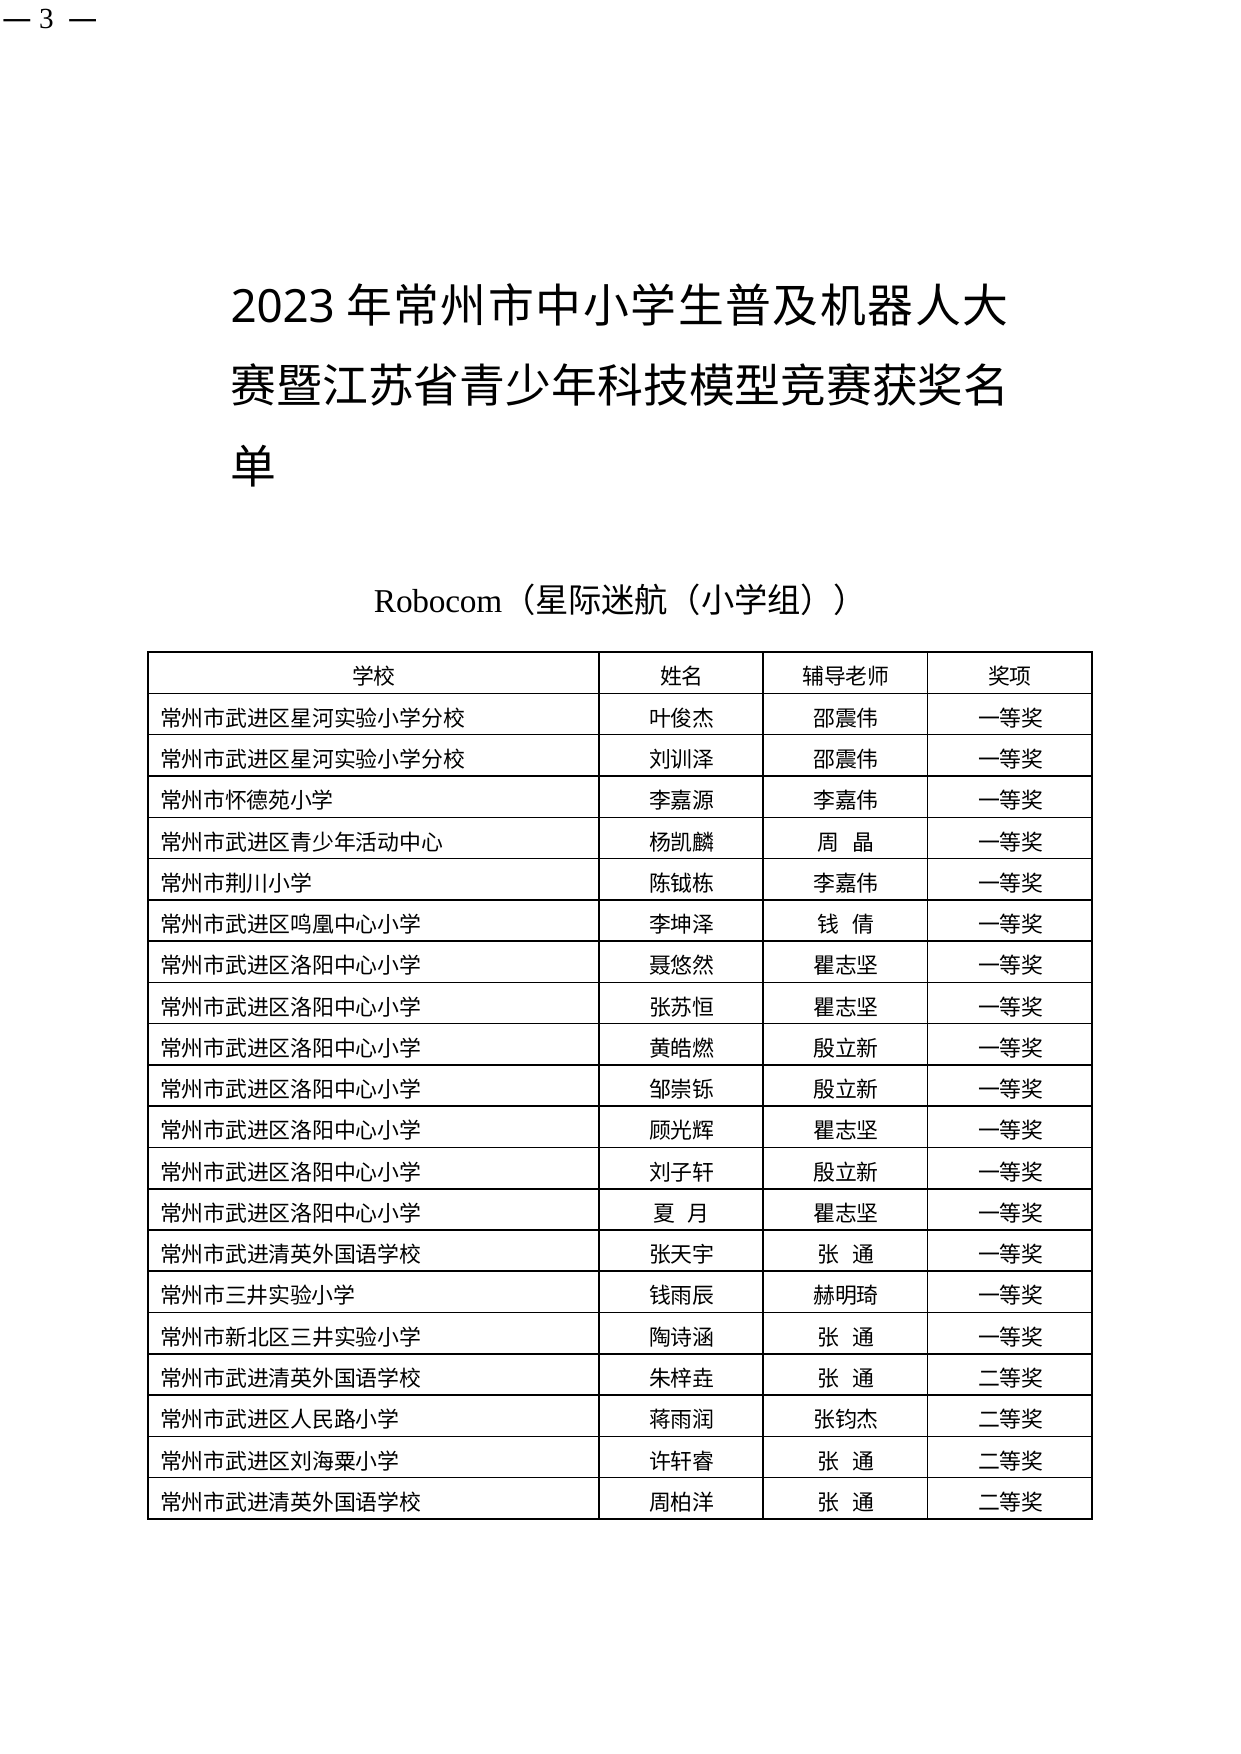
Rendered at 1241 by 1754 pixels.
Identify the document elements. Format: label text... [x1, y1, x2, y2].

table_cell 一等奖 [928, 818, 1091, 858]
table_cell 张天宇 [600, 1231, 762, 1270]
table_cell 陶诗涵 [600, 1313, 762, 1353]
table_cell 赫明琦 [764, 1272, 927, 1312]
table_cell 一等奖 [928, 942, 1091, 981]
subtitle 2023年常州市中小学生普及机器人大赛暨江苏省青少年科技模型竞赛获奖名单 [230, 269, 1010, 496]
table_cell 常州市武进区洛阳中心小学 [149, 942, 598, 981]
table_cell 常州市武进清英外国语学校 [149, 1355, 598, 1394]
table_cell 张钧杰 [764, 1396, 927, 1436]
table_cell 周柏洋 [600, 1478, 762, 1518]
text Robocom（星际迷航（小学组）） [135, 574, 1105, 622]
table_cell 黄皓燃 [600, 1024, 762, 1064]
table_cell 杨凯麟 [600, 818, 762, 858]
table_cell 张 通 [764, 1231, 927, 1270]
table_cell 二等奖 [928, 1478, 1091, 1518]
table_cell 一等奖 [928, 1148, 1091, 1188]
table_cell 刘子轩 [600, 1148, 762, 1188]
table_cell 一等奖 [928, 1024, 1091, 1064]
table_cell 张苏恒 [600, 983, 762, 1023]
table_cell 一等奖 [928, 777, 1091, 816]
table_cell 许轩睿 [600, 1437, 762, 1477]
table_cell 一等奖 [928, 859, 1091, 899]
table_cell 常州市武进区刘海粟小学 [149, 1437, 598, 1477]
table_cell 邵震伟 [764, 735, 927, 775]
table_cell 常州市武进区洛阳中心小学 [149, 983, 598, 1023]
table_cell 蒋雨润 [600, 1396, 762, 1436]
table_cell 一等奖 [928, 983, 1091, 1023]
table_cell 张 通 [764, 1313, 927, 1353]
table_cell 常州市武进区青少年活动中心 [149, 818, 598, 858]
table_cell 瞿志坚 [764, 1107, 927, 1147]
table_cell 常州市怀德苑小学 [149, 777, 598, 816]
table_cell 钱雨辰 [600, 1272, 762, 1312]
table_cell 一等奖 [928, 694, 1091, 734]
table_cell 常州市武进区洛阳中心小学 [149, 1024, 598, 1064]
table_cell 常州市武进区星河实验小学分校 [149, 735, 598, 775]
table_cell 一等奖 [928, 1231, 1091, 1270]
table_cell 常州市武进区洛阳中心小学 [149, 1148, 598, 1188]
table_cell 邵震伟 [764, 694, 927, 734]
table_cell 常州市武进区洛阳中心小学 [149, 1066, 598, 1105]
table_cell 一等奖 [928, 1190, 1091, 1229]
table_cell 常州市武进区鸣凰中心小学 [149, 901, 598, 940]
table_cell 殷立新 [764, 1148, 927, 1188]
table_cell 常州市武进清英外国语学校 [149, 1478, 598, 1518]
table_cell 张 通 [764, 1478, 927, 1518]
table_cell 夏 月 [600, 1190, 762, 1229]
table_cell 常州市新北区三井实验小学 [149, 1313, 598, 1353]
table_cell 刘训泽 [600, 735, 762, 775]
table_cell 一等奖 [928, 1066, 1091, 1105]
table_cell 张 通 [764, 1355, 927, 1394]
table_cell 常州市三井实验小学 [149, 1272, 598, 1312]
table_cell 一等奖 [928, 1313, 1091, 1353]
table_cell 李嘉伟 [764, 859, 927, 899]
table_cell 二等奖 [928, 1437, 1091, 1477]
table_header 学校 [149, 653, 598, 692]
table_cell 二等奖 [928, 1396, 1091, 1436]
table_cell 朱梓垚 [600, 1355, 762, 1394]
table_cell 瞿志坚 [764, 983, 927, 1023]
table_header 姓名 [600, 653, 762, 692]
table_cell 李坤泽 [600, 901, 762, 940]
table_cell 常州市武进清英外国语学校 [149, 1231, 598, 1270]
table_cell 殷立新 [764, 1066, 927, 1105]
table_header 辅导老师 [764, 653, 927, 692]
table_cell 李嘉源 [600, 777, 762, 816]
table_cell 邹崇铄 [600, 1066, 762, 1105]
table_cell 常州市荆川小学 [149, 859, 598, 899]
table_cell 一等奖 [928, 901, 1091, 940]
table_cell 二等奖 [928, 1355, 1091, 1394]
table_cell 常州市武进区洛阳中心小学 [149, 1107, 598, 1147]
table_cell 瞿志坚 [764, 942, 927, 981]
table_cell 常州市武进区人民路小学 [149, 1396, 598, 1436]
table_cell 一等奖 [928, 735, 1091, 775]
table_cell 常州市武进区星河实验小学分校 [149, 694, 598, 734]
table_cell 殷立新 [764, 1024, 927, 1064]
table_cell 张 通 [764, 1437, 927, 1477]
table_cell 一等奖 [928, 1272, 1091, 1312]
table_cell 瞿志坚 [764, 1190, 927, 1229]
table_cell 周 晶 [764, 818, 927, 858]
table_cell 陈钺栋 [600, 859, 762, 899]
table_cell 一等奖 [928, 1107, 1091, 1147]
table_cell 聂悠然 [600, 942, 762, 981]
table_cell 李嘉伟 [764, 777, 927, 816]
table_cell 钱 倩 [764, 901, 927, 940]
table_cell 叶俊杰 [600, 694, 762, 734]
table_header 奖项 [928, 653, 1091, 692]
table_cell 顾光辉 [600, 1107, 762, 1147]
table_cell 常州市武进区洛阳中心小学 [149, 1190, 598, 1229]
